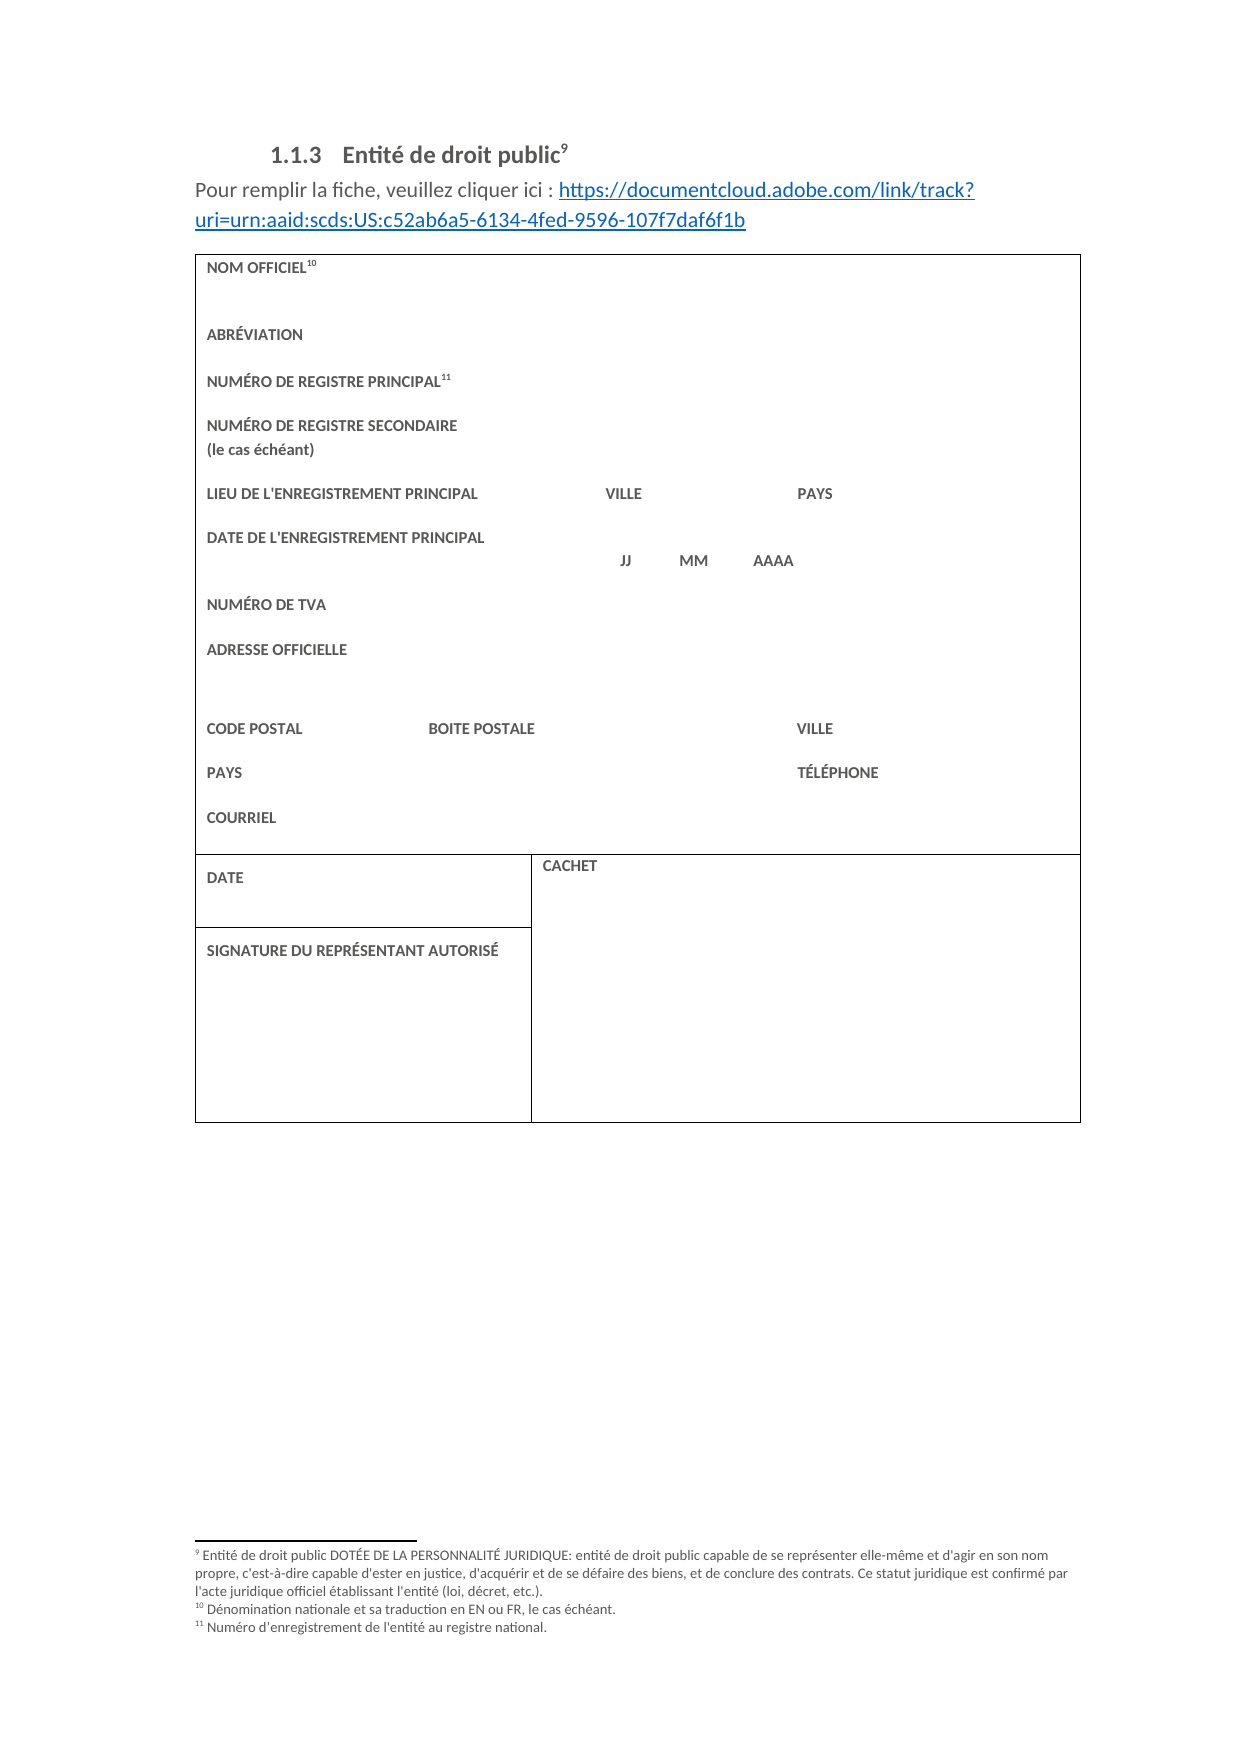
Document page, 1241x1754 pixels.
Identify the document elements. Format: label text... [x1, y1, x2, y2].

table_header NOM OFFICIEL ABRÉVIATION NUMÉRO DE REGISTRE PRINCIPAL NUMÉRO DE REGISTRE SECONDAIRE (le cas échéant) LIEU DE L'ENREGISTREMENT PRINCIPAL VILLE PAYS DATE DE L'ENREGISTREMENT PRINCIPAL JJ MM AAAA NUMÉRO DE TVA ADRESSE OFFICIELLE CODE POSTAL BOITE POSTALE VILLE PAYS TÉLÉPHONE COURRIEL [196, 255, 1080, 854]
subtitle Entité de droit public [270, 139, 1081, 170]
text Pour remplir la fiche, veuillez cliquer ici : https://documentcloud.adobe.com/link/track?uri=urn:aaid:scds:US:c52ab6a5-6134-4fed-9596-107f7daf6f1b [195, 176, 1081, 233]
table_cell SIGNATURE DU REPRÉSENTANT AUTORISÉ [196, 928, 531, 1122]
table_cell DATE [196, 855, 531, 927]
table_cell CACHET [532, 855, 1080, 1122]
